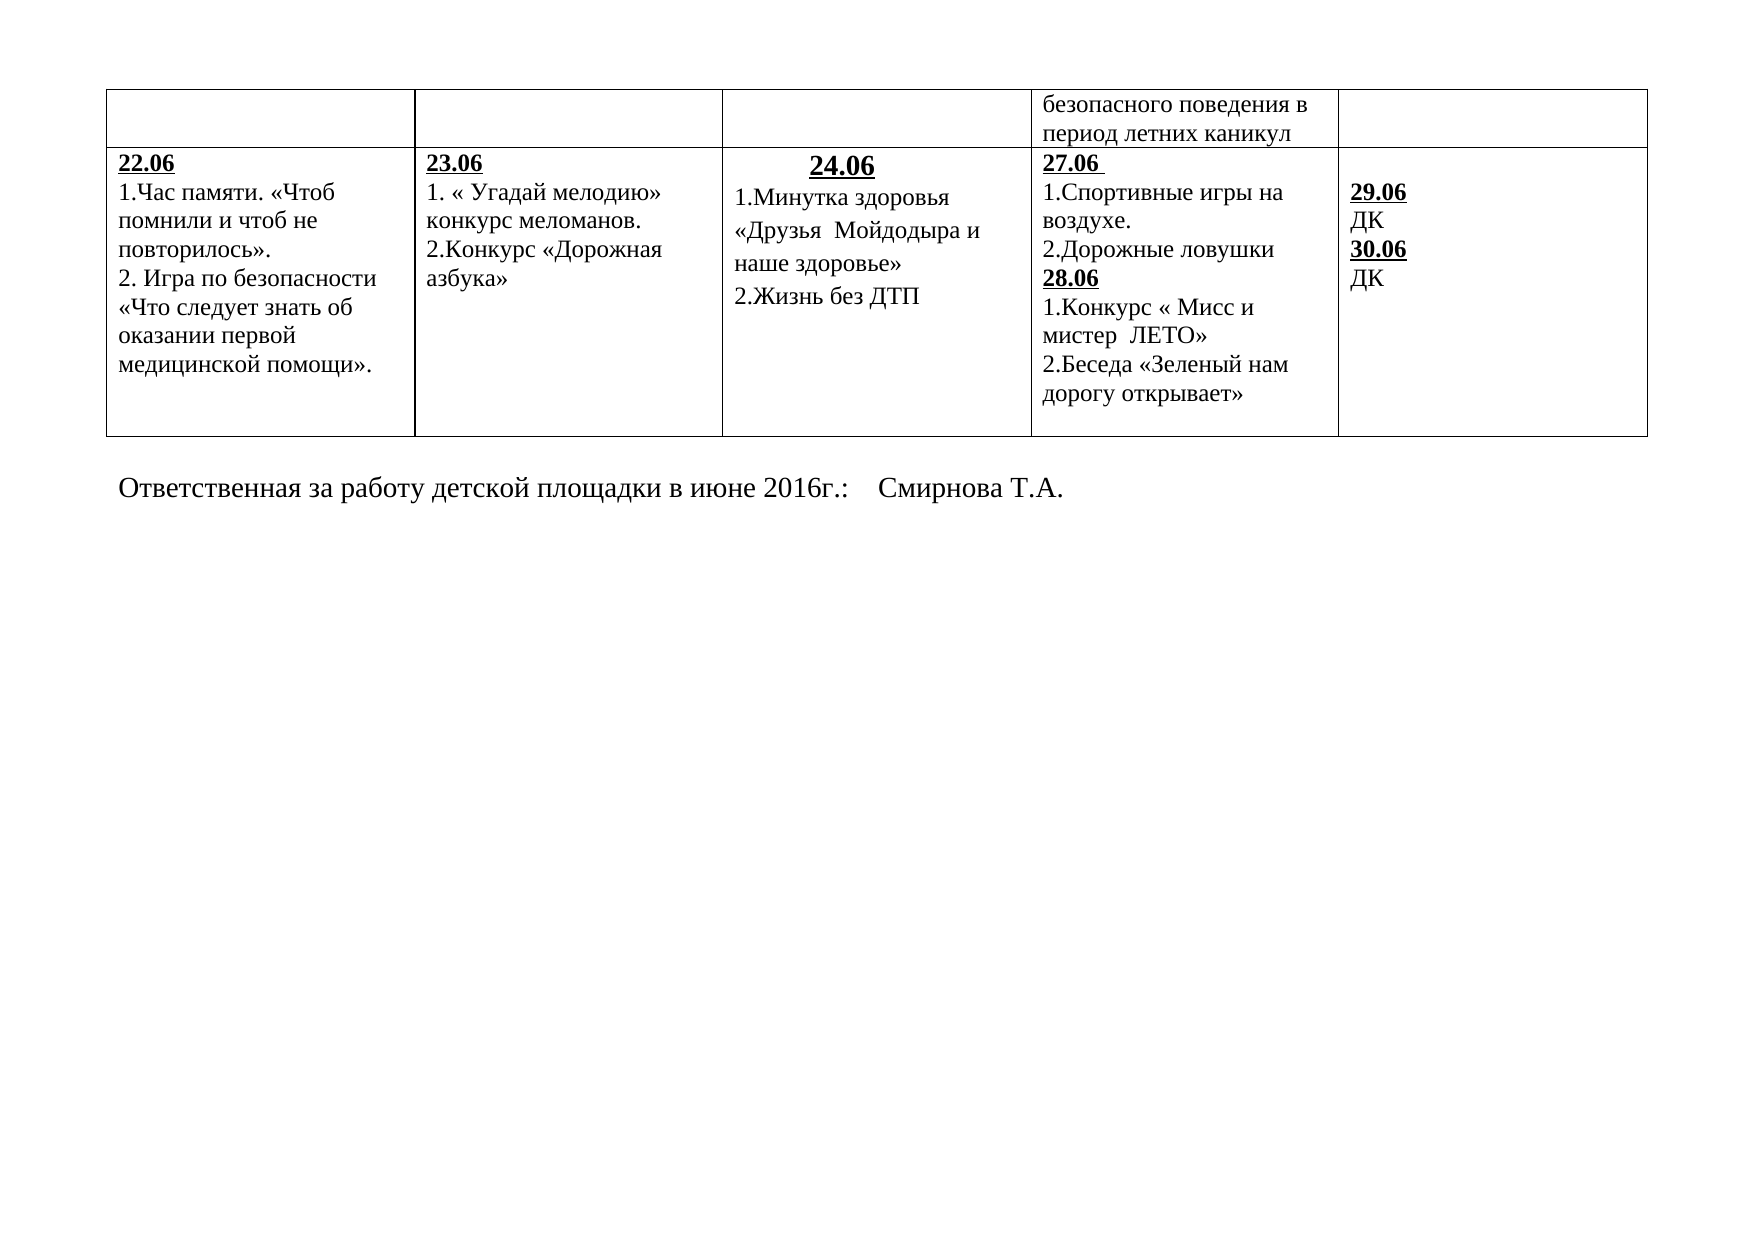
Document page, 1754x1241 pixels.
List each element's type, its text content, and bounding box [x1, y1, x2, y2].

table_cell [107, 90, 414, 147]
table_cell 1.Минутка здоровья «Друзья Мойдодыра и наше здоровье» 2.Жизнь без ДТП [723, 148, 1031, 436]
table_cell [1032, 90, 1338, 147]
table_cell 22.06 1.Час памяти. «Чтоб помнили и чтоб не повторилось». 2. Игра по безопасности «Что следует знать об оказании первой медицинской помощи». [107, 148, 414, 436]
table_cell 27.06 1.Спортивные игры на воздухе. 2.Дорожные ловушки 28.06 1.Конкурс « Мисс и мистер ЛЕТО» 2.Беседа «Зеленый нам дорогу открывает» [1032, 148, 1338, 436]
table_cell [723, 90, 1031, 147]
table_cell 23.06 1. « Угадай мелодию» конкурс меломанов. 2.Конкурс «Дорожная азбука» [416, 148, 722, 436]
table_cell 29.06 ДК 30.06 ДК [1339, 148, 1647, 436]
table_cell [416, 90, 722, 147]
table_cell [1339, 90, 1647, 147]
text Ответственная за работу детской площадки в июне 2016г.: Смирнова Т.А. [118, 470, 1636, 504]
